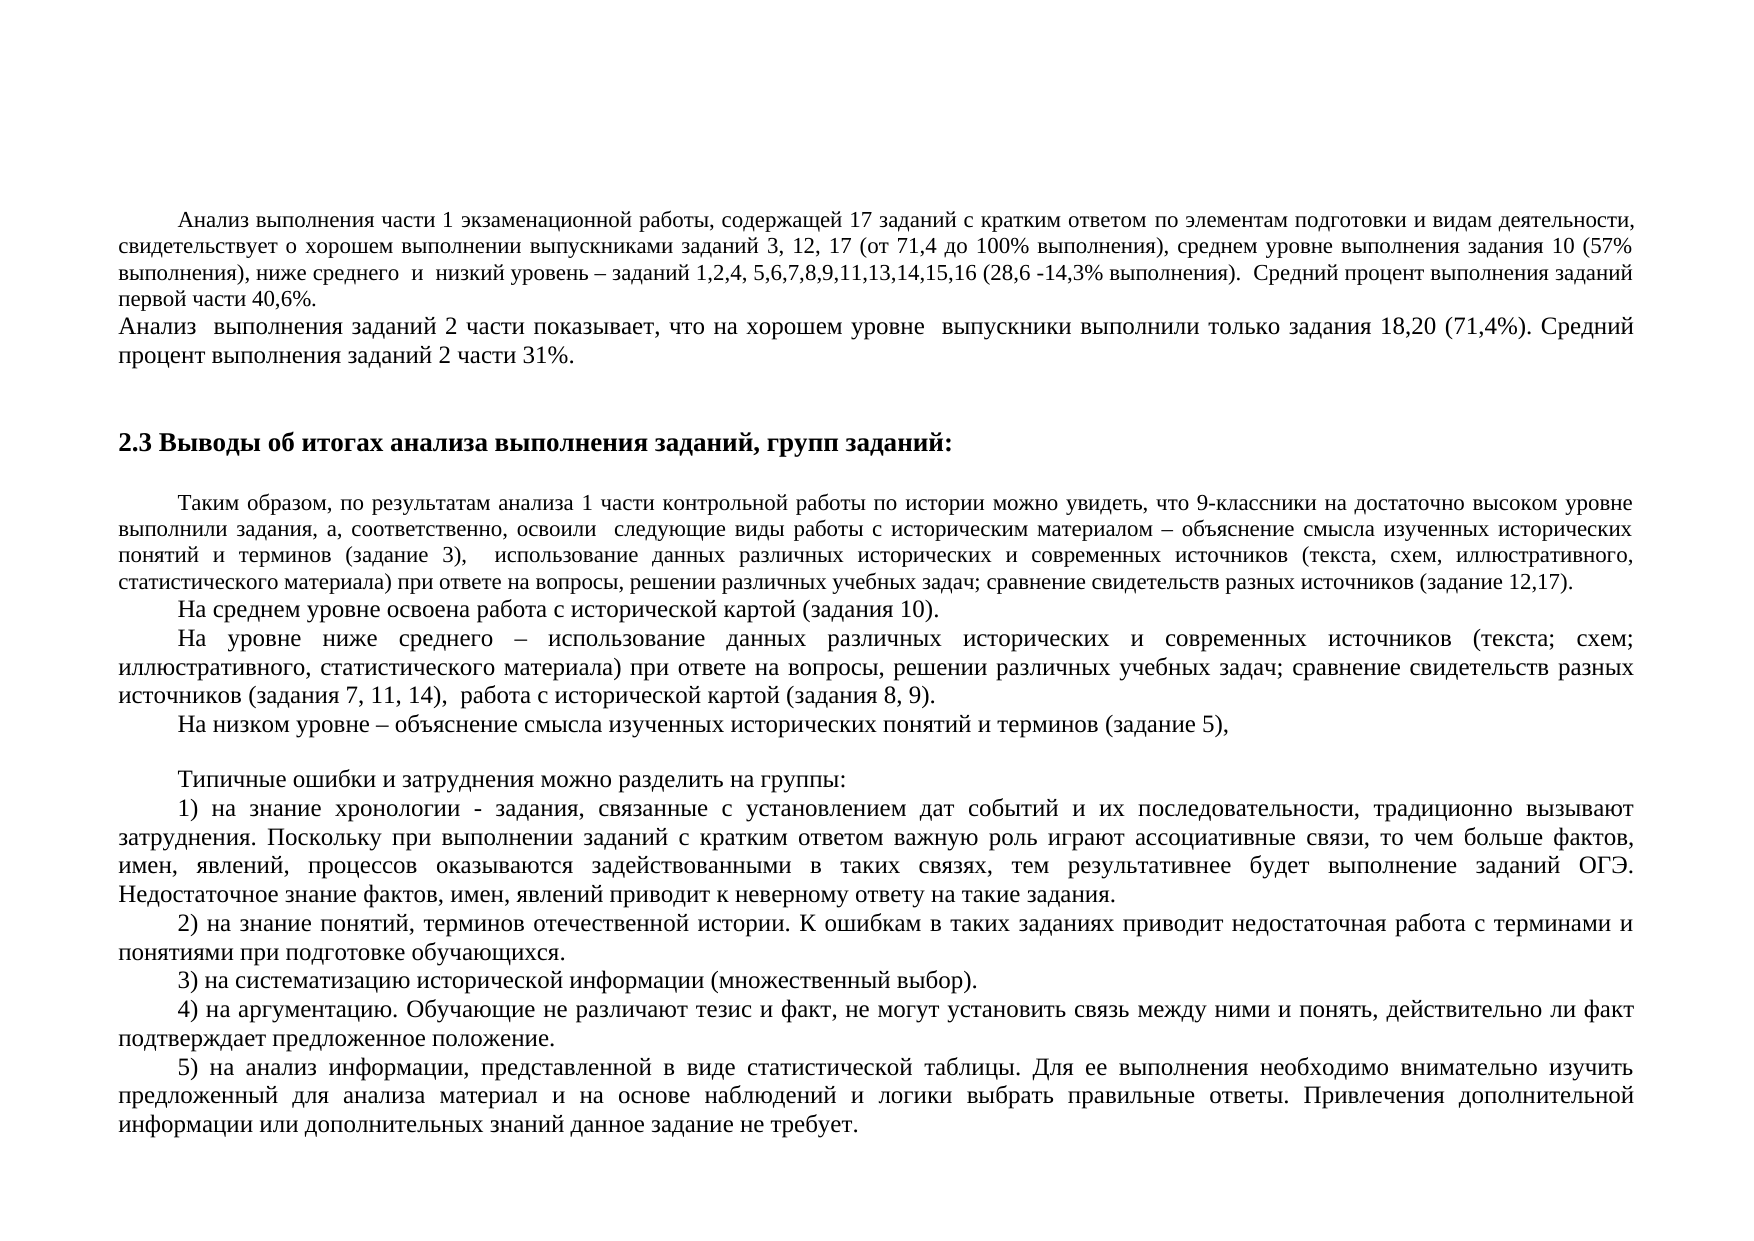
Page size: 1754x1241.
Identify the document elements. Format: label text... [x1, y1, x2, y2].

text Типичные ошибки и затруднения можно разделить на группы: [118, 764, 1636, 793]
list На среднем уровне освоена работа с исторической картой (задания 10). [118, 594, 1636, 623]
text 3) на систематизацию исторической информации (множественный выбор). [118, 965, 1636, 994]
text Таким образом, по результатам анализа 1 части контрольной работы по истории можно увидеть, что 9-классники на достаточно высоком уровне выполнили задания, а, соответственно, освоили следующие виды работы с историческим материалом – объяснение смысла изученных исторических понятий и терминов (задание 3), использование данных различных исторических и современных источников (текста, схем, иллюстративного, статистического материала) при ответе на вопросы, решении различных учебных задач; сравнение свидетельств разных источников (задание 12,17). [118, 489, 1636, 594]
text 1) на знание хронологии - задания, связанные с установлением дат событий и их последовательности, традиционно вызывают затруднения. Поскольку при выполнении заданий с кратким ответом важную роль играют ассоциативные связи, то чем больше фактов, имен, явлений, процессов оказываются задействованными в таких связях, тем результативнее будет выполнение заданий ОГЭ. Недостаточное знание фактов, имен, явлений приводит к неверному ответу на такие задания. [118, 793, 1636, 908]
text 5) на анализ информации, представленной в виде статистической таблицы. Для ее выполнения необходимо внимательно изучить предложенный для анализа материал и на основе наблюдений и логики выбрать правильные ответы. Привлечения дополнительной информации или дополнительных знаний данное задание не требует. [118, 1052, 1636, 1138]
list Анализ выполнения заданий 2 части показывает, что на хорошем уровне выпускники выполнили только задания 18,20 (71,4%). Средний процент выполнения заданий 2 части 31%. [118, 311, 1636, 369]
list 2.3 Выводы об итогах анализа выполнения заданий, групп заданий: [118, 426, 1636, 457]
text Анализ выполнения части 1 экзаменационной работы, содержащей 17 заданий с кратким ответом по элементам подготовки и видам деятельности, свидетельствует о хорошем выполнении выпускниками заданий 3, 12, 17 (от 71,4 до 100% выполнения), среднем уровне выполнения задания 10 (57% выполнения), ниже среднего и низкий уровень – заданий 1,2,4, 5,6,7,8,9,11,13,14,15,16 (28,6 -14,3% выполнения). Средний процент выполнения заданий первой части 40,6%. [118, 206, 1636, 311]
list На низком уровне – объяснение смысла изученных исторических понятий и терминов (задание 5), [118, 709, 1636, 738]
text 2) на знание понятий, терминов отечественной истории. К ошибкам в таких заданиях приводит недостаточная работа с терминами и понятиями при подготовке обучающихся. [118, 908, 1636, 965]
list На уровне ниже среднего – использование данных различных исторических и современных источников (текста; схем; иллюстративного, статистического материала) при ответе на вопросы, решении различных учебных задач; сравнение свидетельств разных источников (задания 7, 11, 14), работа с исторической картой (задания 8, 9). [118, 623, 1636, 709]
text 4) на аргументацию. Обучающие не различают тезис и факт, не могут установить связь между ними и понять, действительно ли факт подтверждает предложенное положение. [118, 994, 1636, 1052]
